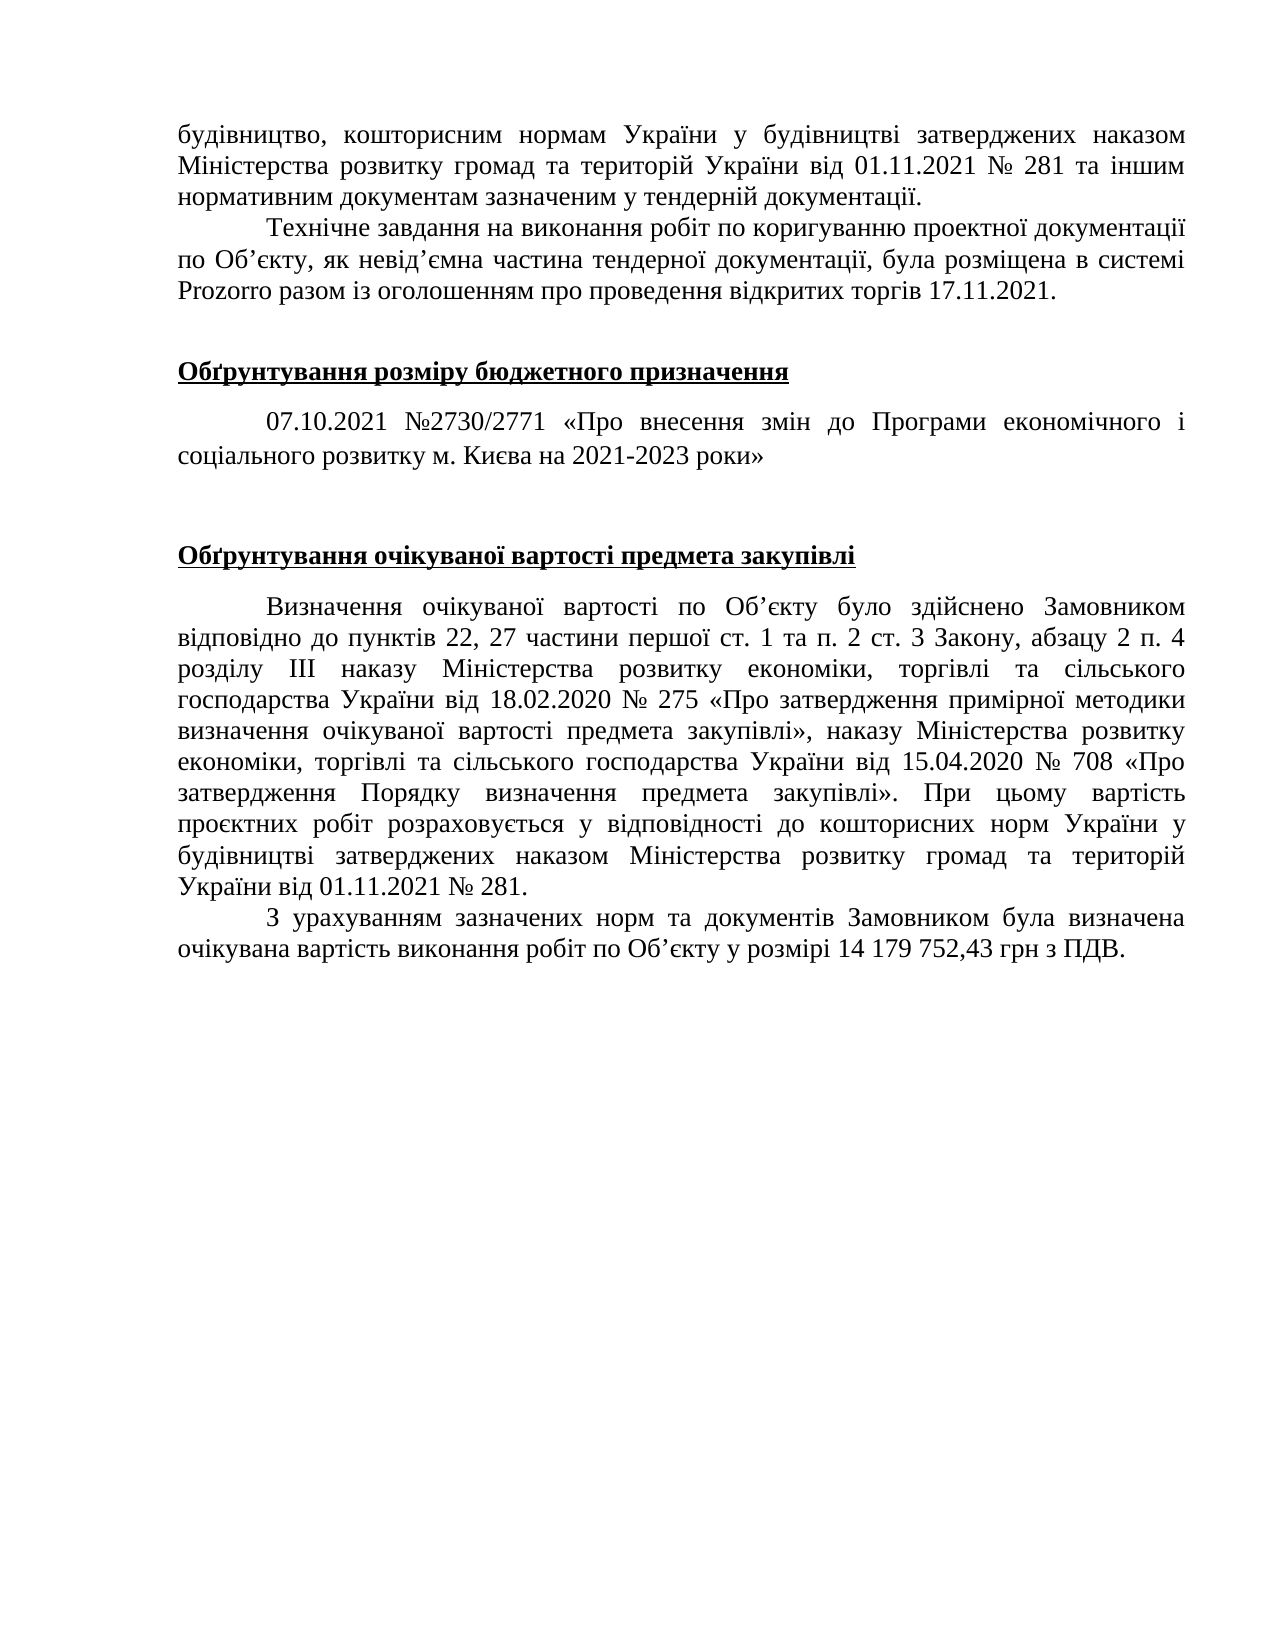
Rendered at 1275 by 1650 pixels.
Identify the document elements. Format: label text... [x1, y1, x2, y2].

text 07.10.2021 №2730/2771 «Про внесення змін до Програми економічного і соціального розвитку м. Києва на 2021-2023 роки» [177, 405, 1186, 470]
text Обґрунтування розміру бюджетного призначення [177, 355, 1186, 386]
text З урахуванням зазначених норм та документів Замовником була визначена очікувана вартість виконання робіт по Об’єкту у розмірі 14 179 752,43 грн з ПДВ. [177, 901, 1186, 963]
text Технічне завдання на виконання робіт по коригуванню проектної документації по Об’єкту, як невід’ємна частина тендерної документації, була розміщена в системі Prozorro разом із оголошенням про проведення відкритих торгів 17.11.2021. [177, 212, 1186, 305]
text Обґрунтування очікуваної вартості предмета закупівлі [177, 539, 1186, 571]
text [177, 118, 1186, 212]
text Визначення очікуваної вартості по Об’єкту було здійснено Замовником відповідно до пунктів 22, 27 частини першої ст. 1 та п. 2 ст. 3 Закону, абзацу 2 п. 4 розділу ІІІ наказу Міністерства розвитку економіки, торгівлі та сільського господарства України від 18.02.2020 № 275 «Про затвердження примірної методики визначення очікуваної вартості предмета закупівлі», наказу Міністерства розвитку економіки, торгівлі та сільського господарства України від 15.04.2020 № 708 «Про затвердження Порядку визначення предмета закупівлі». При цьому вартість проєктних робіт розраховується у відповідності до кошторисних норм України у будівництві затверджених наказом Міністерства розвитку громад та територій України від 01.11.2021 № 281. [177, 589, 1186, 901]
